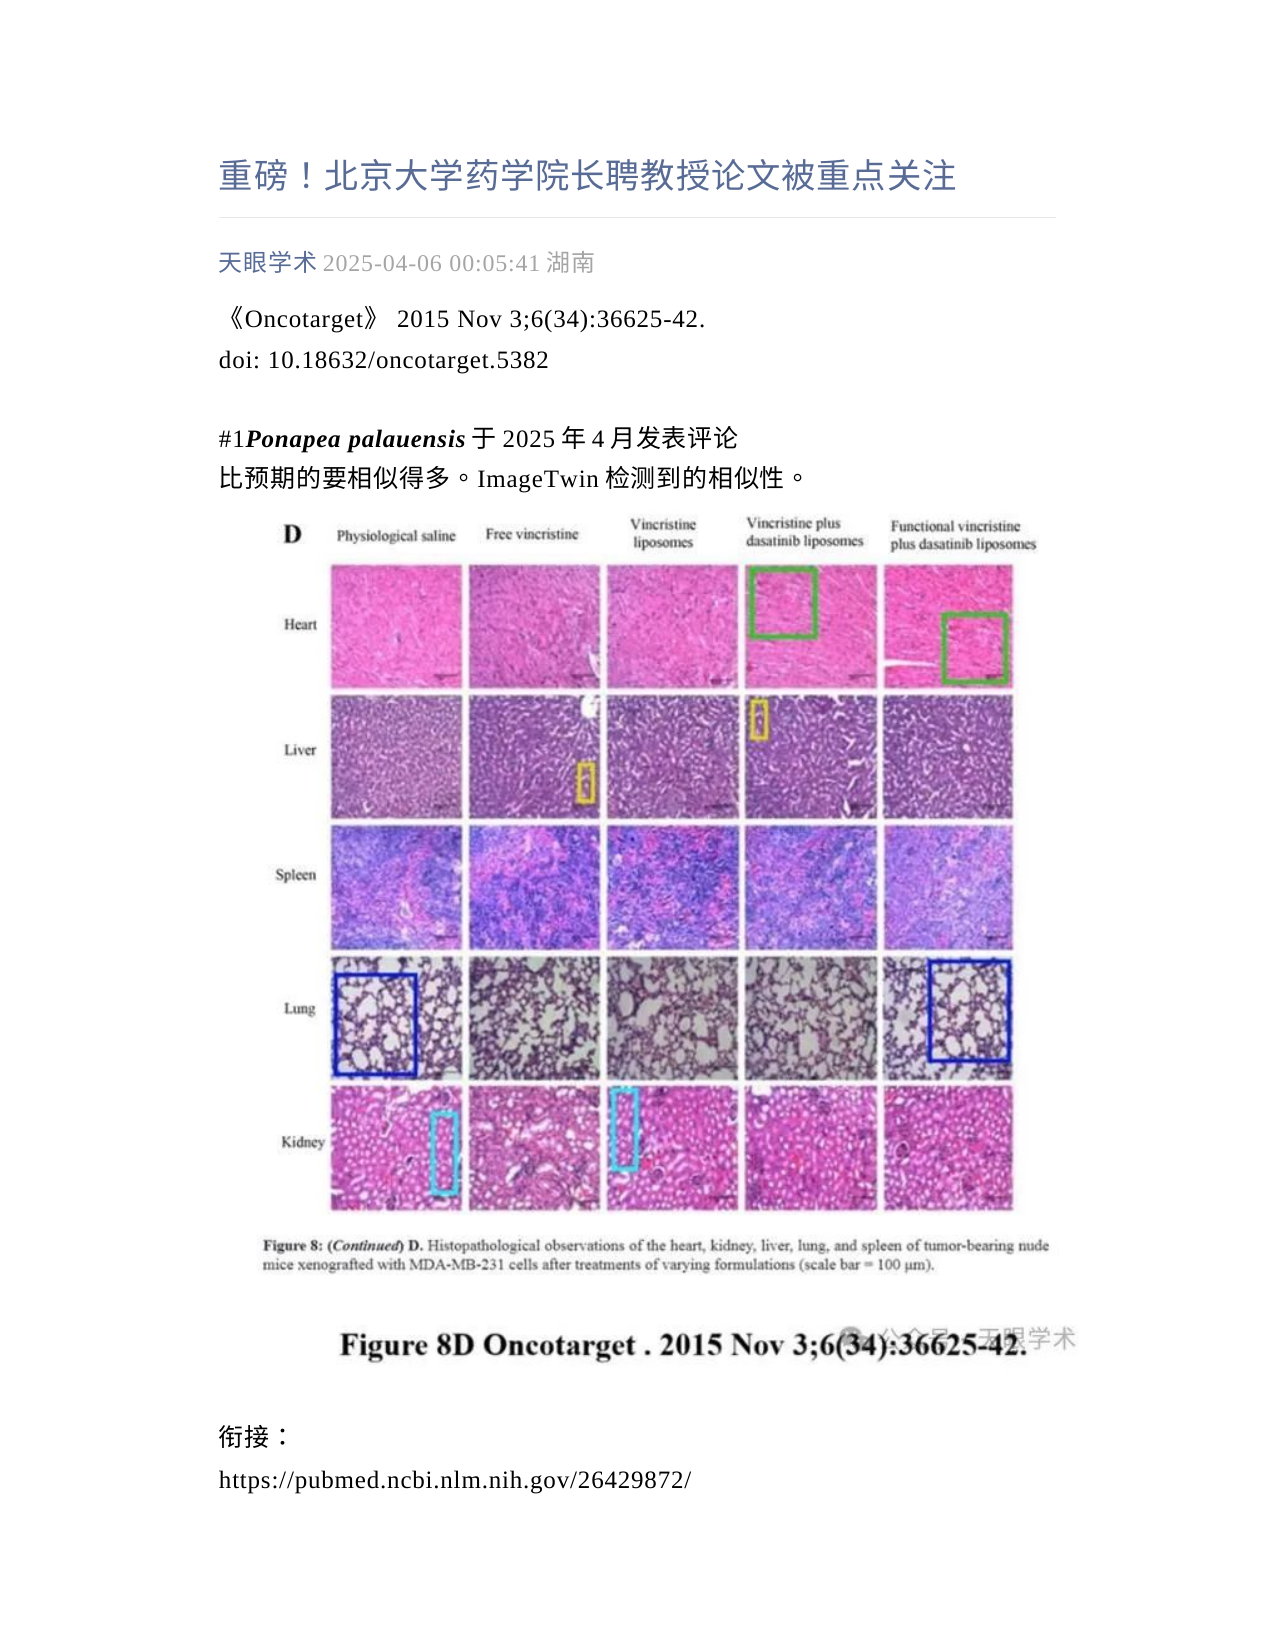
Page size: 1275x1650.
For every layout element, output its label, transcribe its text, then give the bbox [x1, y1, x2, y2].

text 比预期的要相似得多。ImageTwin检测到的相似性。 [219, 454, 1056, 494]
text 衔接： [219, 1414, 1056, 1454]
text #1Ponapea palauensis于2025年4月发表评论 [219, 414, 1056, 454]
picture [237, 494, 1104, 1374]
list 天眼学术2025-04-06 00:05:41湖南 [219, 239, 1056, 279]
text https://pubmed.ncbi.nlm.nih.gov/26429872/ [219, 1454, 1056, 1494]
text doi: 10.18632/oncotarget.5382 [219, 334, 1056, 374]
text 《Oncotarget》 2015 Nov 3;6(34):36625-42. [219, 294, 1056, 334]
title 重磅！北京大学药学院长聘教授论文被重点关注 [219, 150, 1056, 217]
